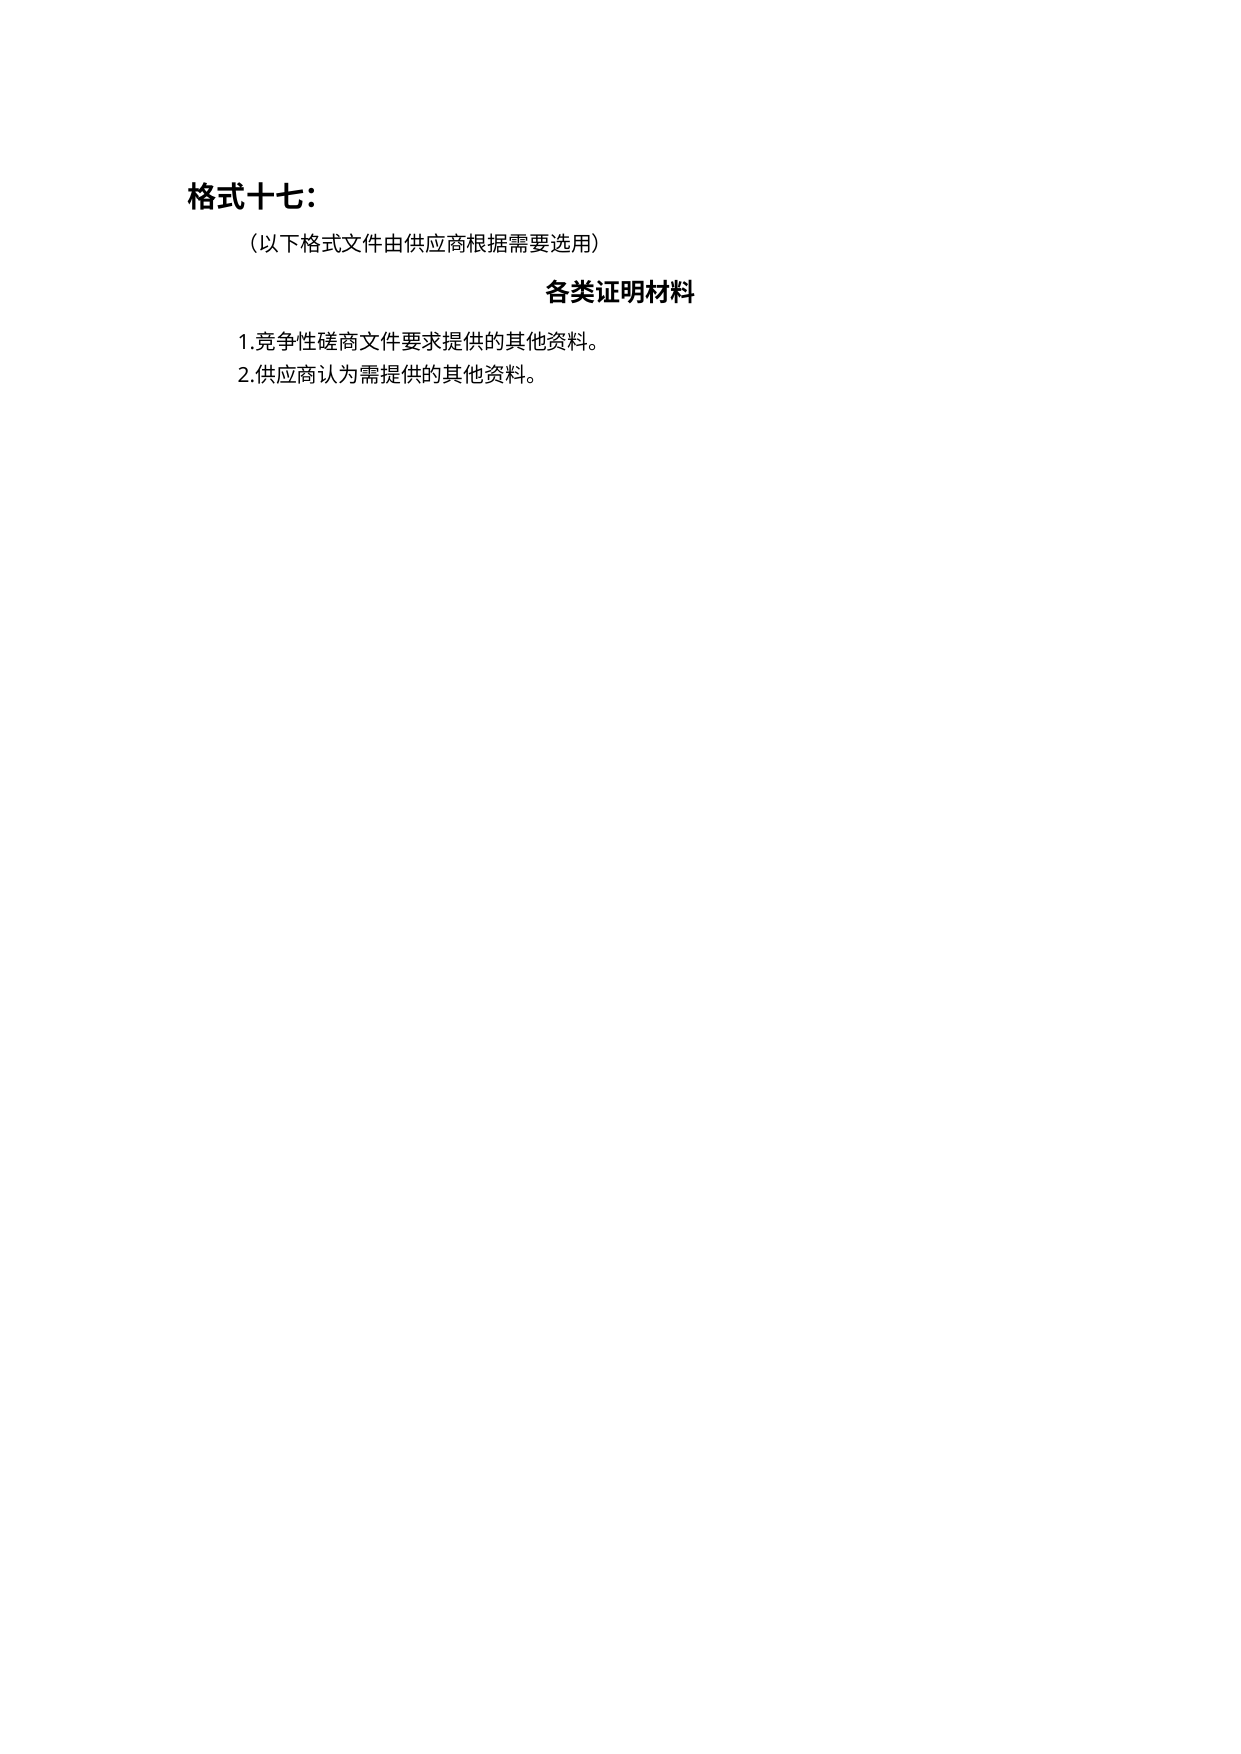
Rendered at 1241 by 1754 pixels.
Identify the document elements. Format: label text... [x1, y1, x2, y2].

text 各类证明材料 [187, 259, 1053, 324]
text （以下格式文件由供应商根据需要选用） [187, 227, 1053, 259]
text 1.竞争性磋商文件要求提供的其他资料。 [187, 324, 1053, 357]
text 2.供应商认为需提供的其他资料。 [187, 357, 1053, 389]
text 格式十七： [187, 162, 1053, 227]
